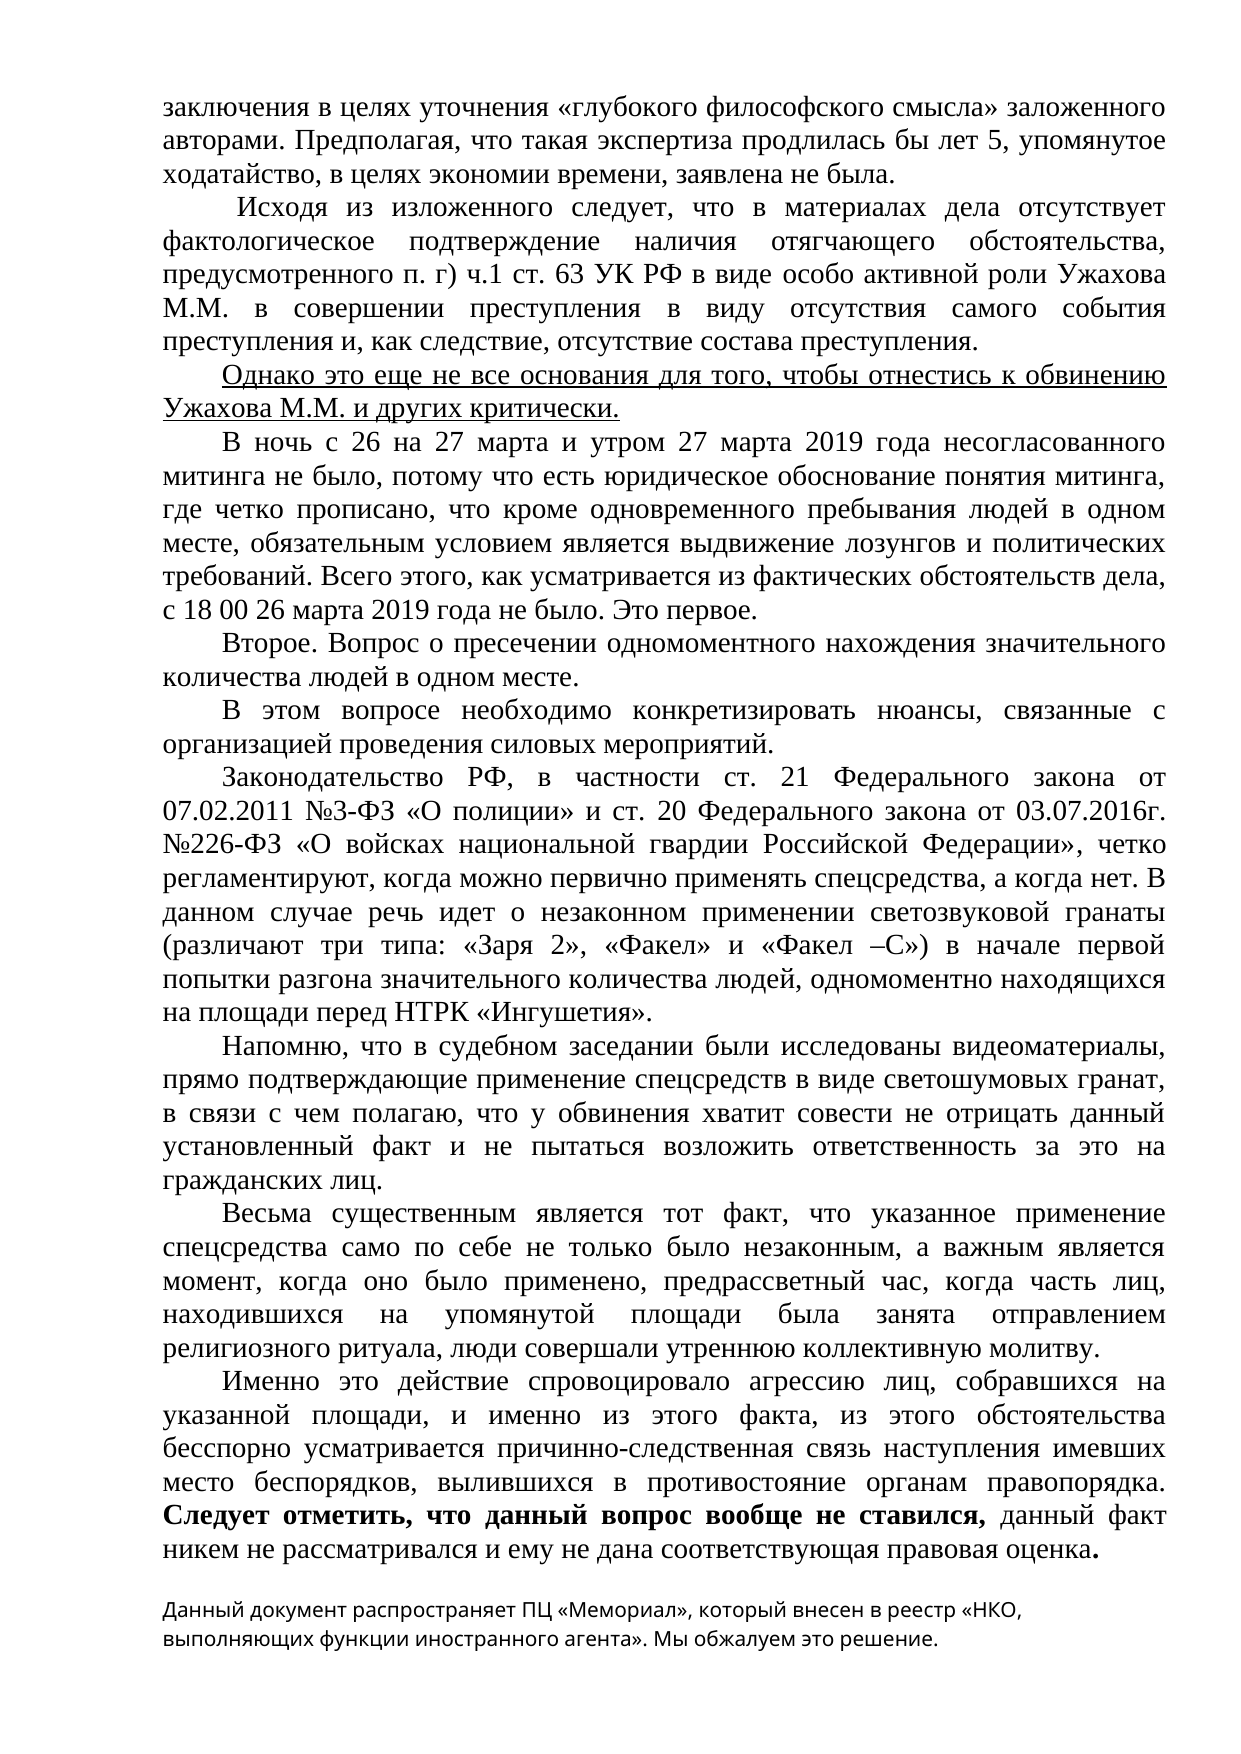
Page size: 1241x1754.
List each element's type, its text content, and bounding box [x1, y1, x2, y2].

text В ночь с 26 на 27 марта и утром 27 марта 2019 года несогласованного митинга не было, потому что есть юридическое обоснование понятия митинга, где четко прописано, что кроме одновременного пребывания людей в одном месте, обязательным условием является выдвижение лозунгов и политических требований. Всего этого, как усматривается из фактических обстоятельств дела, с 18 00 26 марта 2019 года не было. Это первое. [162, 424, 1167, 625]
text Исходя из изложенного следует, что в материалах дела отсутствует фактологическое подтверждение наличия отягчающего обстоятельства, предусмотренного п. г) ч.1 ст. 63 УК РФ в виде особо активной роли Ужахова М.М. в совершении преступления в виду отсутствия самого события преступления и, как следствие, отсутствие состава преступления. [162, 189, 1167, 357]
text Напомню, что в судебном заседании были исследованы видеоматериалы, прямо подтверждающие применение спецсредств в виде светошумовых гранат, в связи с чем полагаю, что у обвинения хватит совести не отрицать данный установленный факт и не пытаться возложить ответственность за это на гражданских лиц. [162, 1028, 1167, 1196]
text В этом вопросе необходимо конкретизировать нюансы, связанные с организацией проведения силовых мероприятий. [162, 692, 1167, 759]
text Законодательство РФ, в частности ст. 21 Федерального закона от 07.02.2011 №3-ФЗ «О полиции» и ст. 20 Федерального закона от 03.07.2016г. №226-ФЗ «О войсках национальной гвардии Российской Федерации», четко регламентируют, когда можно первично применять спецсредства, а когда нет. В данном случае речь идет о незаконном применении светозвуковой гранаты (различают три типа: «Заря 2», «Факел» и «Факел –С») в начале первой попытки разгона значительного количества людей, одномоментно находящихся на площади перед НТРК «Ингушетия». [162, 759, 1167, 1028]
text Однако это еще не все основания для того, чтобы отнестись к обвинению Ужахова М.М. и других критически. [162, 357, 1167, 424]
text Весьма существенным является тот факт, что указанное применение спецсредства само по себе не только было незаконным, а важным является момент, когда оно было применено, предрассветный час, когда часть лиц, находившихся на упомянутой площади была занята отправлением религиозного ритуала, люди совершали утреннюю коллективную молитву. [162, 1196, 1167, 1363]
text Именно это действие спровоцировало агрессию лиц, собравшихся на указанной площади, и именно из этого факта, из этого обстоятельства бесспорно усматривается причинно-следственная связь наступления имевших место беспорядков, вылившихся в противостояние органам правопорядка. Следует отметить, что данный вопрос вообще не ставился, данный факт никем не рассматривался и ему не дана соответствующая правовая оценка. [162, 1363, 1167, 1564]
text Второе. Вопрос о пресечении одномоментного нахождения значительного количества людей в одном месте. [162, 625, 1167, 692]
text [162, 89, 1167, 189]
